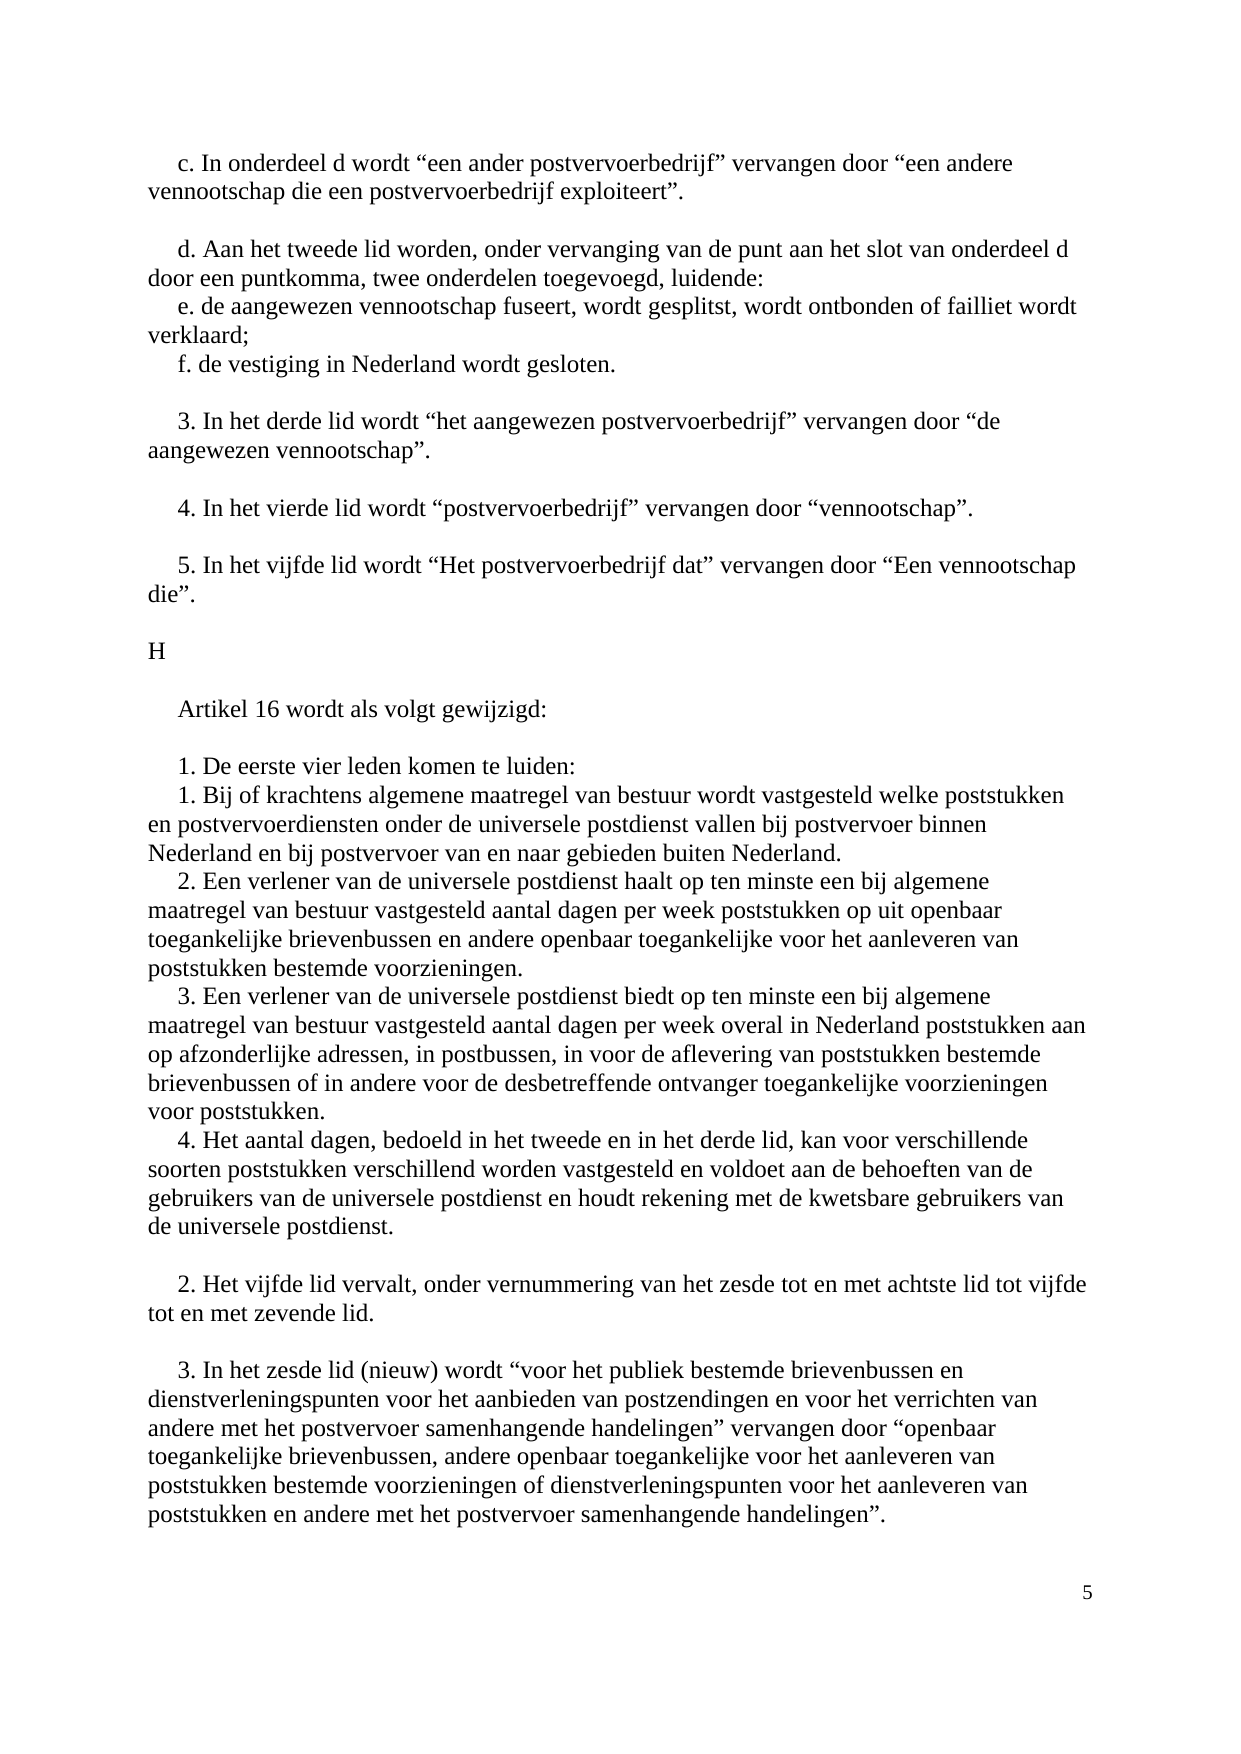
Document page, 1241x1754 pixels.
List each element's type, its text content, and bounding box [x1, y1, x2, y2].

text e. de aangewezen vennootschap fuseert, wordt gesplitst, wordt ontbonden of failliet wordt verklaard; [148, 291, 1092, 349]
text Artikel 16 wordt als volgt gewijzigd: [148, 694, 1092, 723]
text 3. In het zesde lid (nieuw) wordt “voor het publiek bestemde brievenbussen en dienstverleningspunten voor het aanbieden van postzendingen en voor het verrichten van andere met het postvervoer samenhangende handelingen” vervangen door “openbaar toegankelijke brievenbussen, andere openbaar toegankelijke voor het aanleveren van poststukken bestemde voorzieningen of dienstverleningspunten voor het aanleveren van poststukken en andere met het postvervoer samenhangende handelingen”. [148, 1355, 1092, 1528]
text 2. Een verlener van de universele postdienst haalt op ten minste een bij algemene maatregel van bestuur vastgesteld aantal dagen per week poststukken op uit openbaar toegankelijke brievenbussen en andere openbaar toegankelijke voor het aanleveren van poststukken bestemde voorzieningen. [148, 866, 1092, 981]
text 1. Bij of krachtens algemene maatregel van bestuur wordt vastgesteld welke poststukken en postvervoerdiensten onder de universele postdienst vallen bij postvervoer binnen Nederland en bij postvervoer van en naar gebieden buiten Nederland. [148, 780, 1092, 866]
text 3. Een verlener van de universele postdienst biedt op ten minste een bij algemene maatregel van bestuur vastgesteld aantal dagen per week overal in Nederland poststukken aan op afzonderlijke adressen, in postbussen, in voor de aflevering van poststukken bestemde brievenbussen of in andere voor de desbetreffende ontvanger toegankelijke voorzieningen voor poststukken. [148, 981, 1092, 1125]
text d. Aan het tweede lid worden, onder vervanging van de punt aan het slot van onderdeel d door een puntkomma, twee onderdelen toegevoegd, luidende: [148, 234, 1092, 291]
text H [148, 636, 1092, 665]
text 4. Het aantal dagen, bedoeld in het tweede en in het derde lid, kan voor verschillende soorten poststukken verschillend worden vastgesteld en voldoet aan de behoeften van de gebruikers van de universele postdienst en houdt rekening met de kwetsbare gebruikers van de universele postdienst. [148, 1125, 1092, 1240]
text 1. De eerste vier leden komen te luiden: [148, 751, 1092, 780]
text 5. In het vijfde lid wordt “Het postvervoerbedrijf dat” vervangen door “Een vennootschap die”. [148, 550, 1092, 608]
text c. In onderdeel d wordt “een ander postvervoerbedrijf” vervangen door “een andere vennootschap die een postvervoerbedrijf exploiteert”. [148, 148, 1092, 205]
text 4. In het vierde lid wordt “postvervoerbedrijf” vervangen door “vennootschap”. [148, 493, 1092, 521]
text 2. Het vijfde lid vervalt, onder vernummering van het zesde tot en met achtste lid tot vijfde tot en met zevende lid. [148, 1269, 1092, 1326]
text 3. In het derde lid wordt “het aangewezen postvervoerbedrijf” vervangen door “de aangewezen vennootschap”. [148, 406, 1092, 464]
text f. de vestiging in Nederland wordt gesloten. [148, 349, 1092, 378]
